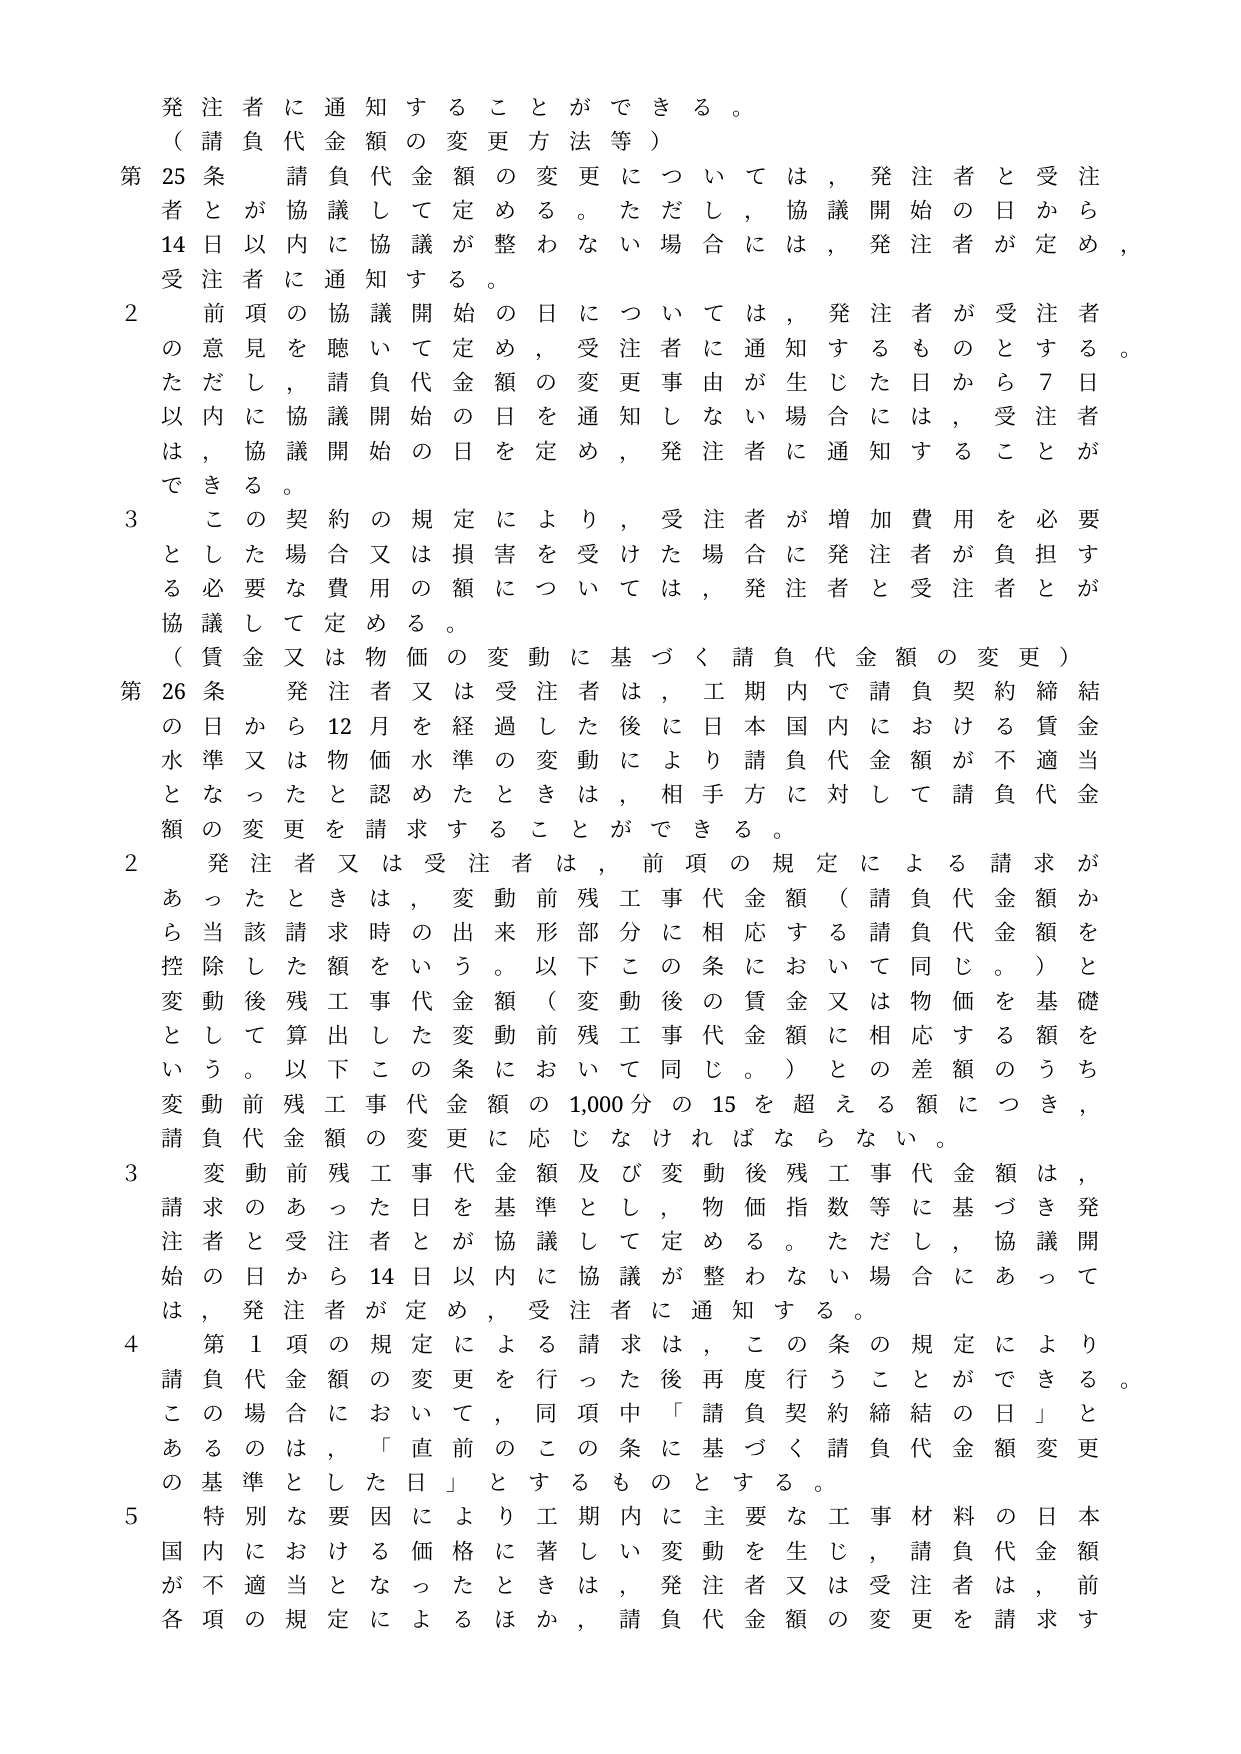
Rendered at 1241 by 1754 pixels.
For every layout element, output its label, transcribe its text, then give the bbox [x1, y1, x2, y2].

text ３ 変動前残工事代金額及び変動後残工事代金額は，請求のあった日を基準とし，物価指数等に基づき発注者と受注者とが協議して定める。ただし，協議開始の日から14日以内に協議が整わない場合にあっては，発注者が定め，受注者に通知する。 [120, 1154, 1120, 1326]
text 第25条 請負代金額の変更については，発注者と受注者とが協議して定める。ただし，協議開始の日から14日以内に協議が整わない場合には，発注者が定め，受注者に通知する。 [120, 157, 1120, 295]
text （賃金又は物価の変動に基づく請負代金額の変更） [120, 639, 1120, 673]
text （請負代金額の変更方法等） [120, 123, 1120, 157]
text 第26条 発注者又は受注者は，工期内で請負契約締結の日から12月を経過した後に日本国内における賃金水準又は物価水準の変動により請負代金額が不適当となったと認めたときは，相手方に対して請負代金額の変更を請求することができる。 [120, 673, 1120, 845]
text ４ 第１項の規定による請求は，この条の規定により請負代金額の変更を行った後再度行うことができる。この場合において，同項中「請負契約締結の日」とあるのは，「直前のこの条に基づく請負代金額変更の基準とした日」とするものとする。 [120, 1326, 1120, 1498]
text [120, 89, 1120, 123]
text ３ この契約の規定により，受注者が増加費用を必要とした場合又は損害を受けた場合に発注者が負担する必要な費用の額については，発注者と受注者とが協議して定める。 [120, 501, 1120, 639]
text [120, 1498, 1120, 1636]
text ２ 前項の協議開始の日については，発注者が受注者の意見を聴いて定め，受注者に通知するものとする。ただし，請負代金額の変更事由が生じた日から７日以内に協議開始の日を通知しない場合には，受注者は，協議開始の日を定め，発注者に通知することができる。 [120, 295, 1120, 501]
text ２ 発注者又は受注者は，前項の規定による請求があったときは，変動前残工事代金額（請負代金額から当該請求時の出来形部分に相応する請負代金額を控除した額をいう。以下この条において同じ。）と変動後残工事代金額（変動後の賃金又は物価を基礎として算出した変動前残工事代金額に相応する額をいう。以下この条において同じ。）との差額のうち変動前残工事代金額の1,000分の15を超える額につき，請負代金額の変更に応じなければならない。 [120, 845, 1120, 1154]
